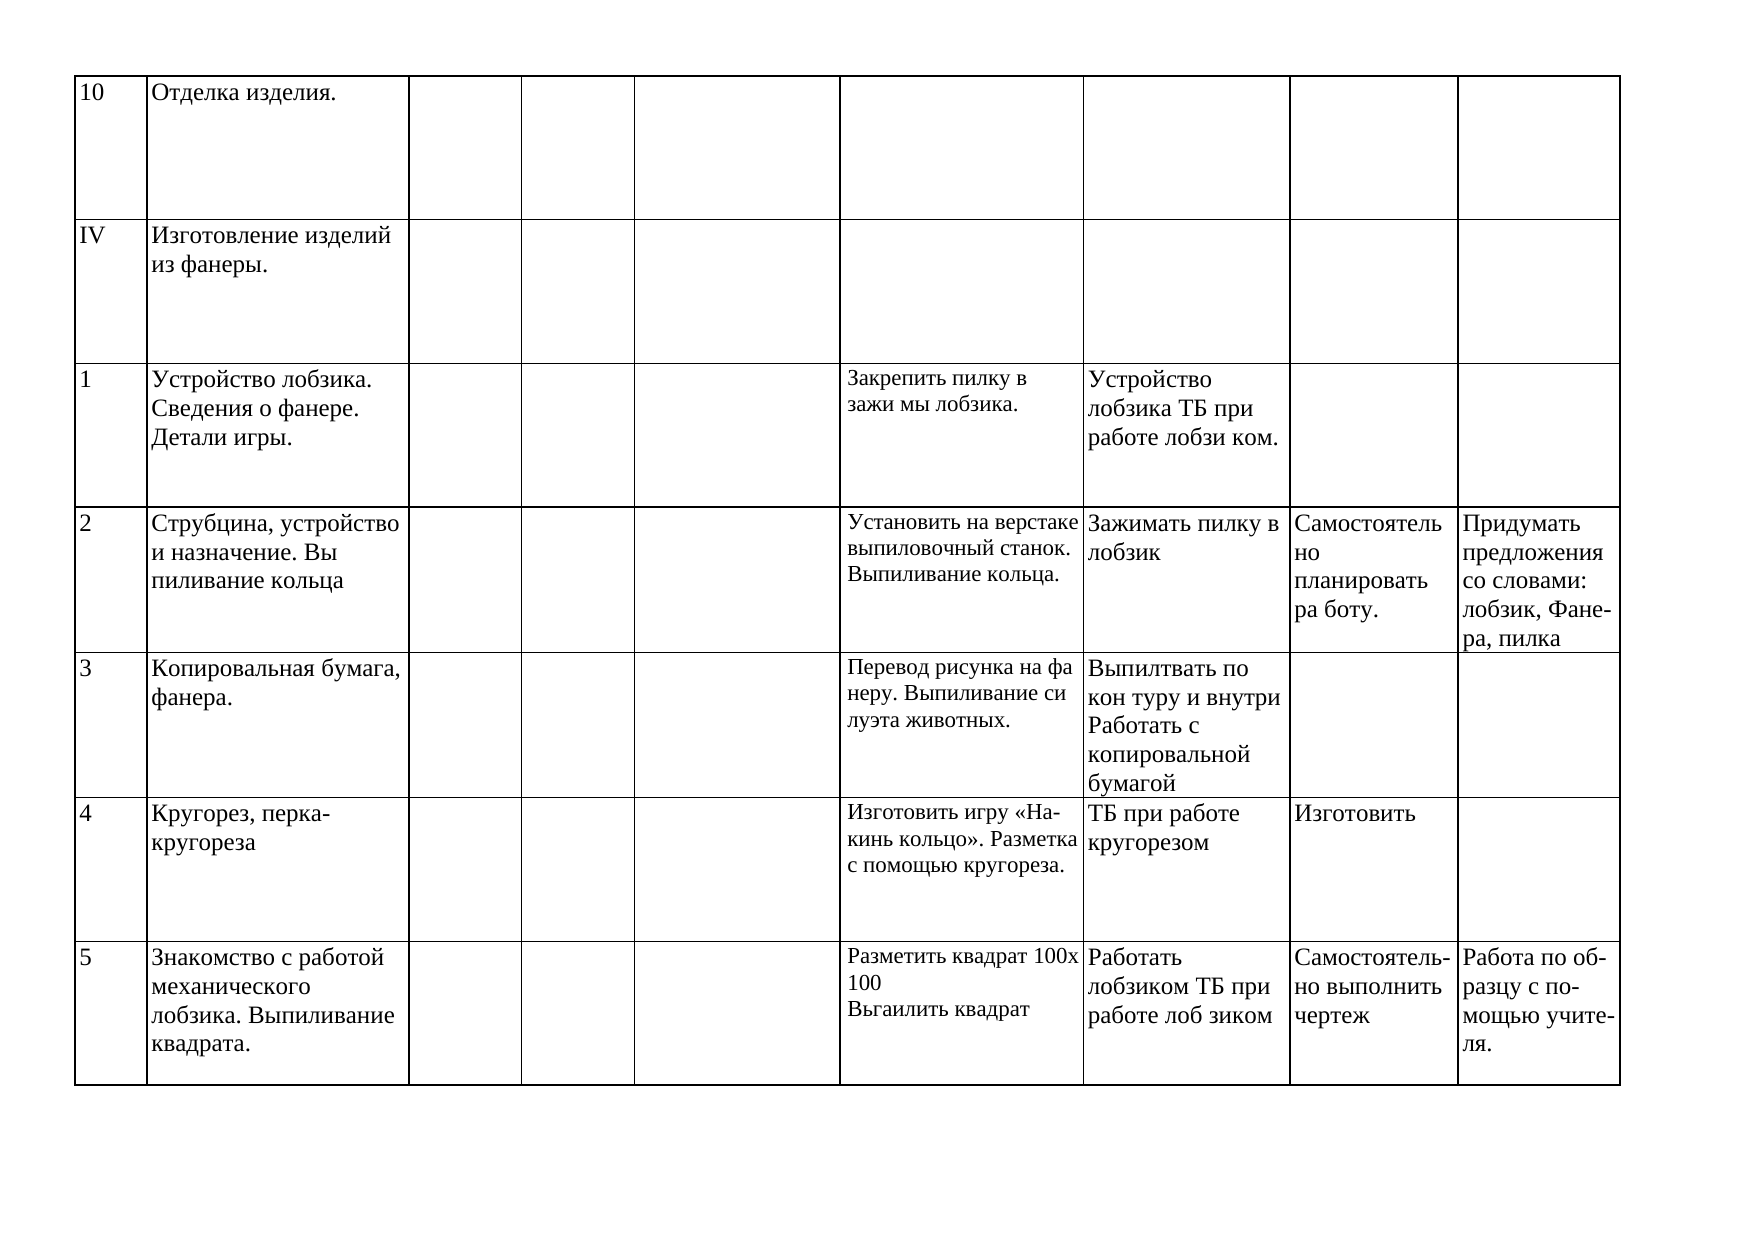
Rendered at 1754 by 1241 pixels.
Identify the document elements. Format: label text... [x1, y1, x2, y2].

table_cell [635, 508, 839, 652]
table_cell [410, 508, 521, 652]
table_cell Знакомство с работой механического лобзика. Выпиливание квадрата. [148, 942, 408, 1084]
table_cell [410, 942, 521, 1084]
table_cell Кругорез, перка-кругореза [148, 798, 408, 941]
table_cell [1291, 220, 1457, 362]
table_cell Работать лобзиком ТБ при работе лоб зиком [1084, 942, 1289, 1084]
table_cell [635, 220, 839, 362]
table_cell [1459, 364, 1619, 506]
table_cell Изготовить [1291, 798, 1457, 941]
table_cell [635, 77, 839, 219]
table_cell Устройство лобзика ТБ при работе лобзи ком. [1084, 364, 1289, 506]
table_cell [410, 220, 521, 362]
table_cell Изготовить игру «Накинь кольцо». Разметка с помощью кругореза. [841, 798, 1083, 941]
table_cell [841, 77, 1083, 219]
table_cell [522, 653, 634, 797]
table_cell 10 [76, 77, 146, 219]
table_cell [635, 798, 839, 941]
table_cell 5 [76, 942, 146, 1084]
table_cell 4 [76, 798, 146, 941]
table_cell Установить на верстаке выпиловочный станок. Выпиливание кольца. [841, 508, 1083, 652]
table_cell [1291, 653, 1457, 797]
table_cell IV [76, 220, 146, 362]
table_cell Отделка изделия. [148, 77, 408, 219]
table_cell [522, 508, 634, 652]
table_cell Перевод рисунка на фа неру. Выпиливание си луэта животных. [841, 653, 1083, 797]
table_cell 3 [76, 653, 146, 797]
table_cell 2 [76, 508, 146, 652]
table_cell Разметить квадрат 100х 100 Вьгаилить квадрат [841, 942, 1083, 1084]
table_cell [522, 364, 634, 506]
table_cell [522, 798, 634, 941]
table_cell [522, 77, 634, 219]
table_cell Копировальная бумага, фанера. [148, 653, 408, 797]
table_cell [841, 220, 1083, 362]
table_cell Самостоятельно выполнить чертеж [1291, 942, 1457, 1084]
table_cell [635, 364, 839, 506]
table_cell [522, 942, 634, 1084]
table_cell [410, 653, 521, 797]
table_cell Самостоятельно планировать ра боту. [1291, 508, 1457, 652]
table_cell [1459, 653, 1619, 797]
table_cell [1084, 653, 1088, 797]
table_cell [1459, 798, 1619, 941]
table_cell Изготовление изделий из фанеры. [148, 220, 408, 362]
table_cell Устройство лобзика. Сведения о фанере. Детали игры. [148, 364, 408, 506]
table_cell [1291, 77, 1457, 219]
table_cell [1459, 220, 1619, 362]
table_cell [635, 653, 839, 797]
table_cell Струбцина, устройство и назначение. Вы пиливание кольца [148, 508, 408, 652]
table_cell [410, 798, 521, 941]
table_cell [410, 77, 521, 219]
table_cell [635, 942, 839, 1084]
table_cell [410, 364, 521, 506]
table_cell ТБ при работе кругорезом [1084, 798, 1289, 941]
table_cell 1 [76, 364, 146, 506]
table_cell Работа по образцу с помощью учителя. [1459, 942, 1619, 1084]
table_cell Закрепить пилку в зажи мы лобзика. [841, 364, 1083, 506]
table_cell [1084, 77, 1289, 219]
table_cell [1459, 77, 1619, 219]
table_cell Зажимать пилку в лобзик [1084, 508, 1289, 652]
table_cell [1291, 364, 1457, 506]
table_cell [522, 220, 634, 362]
table_cell [1084, 220, 1289, 362]
